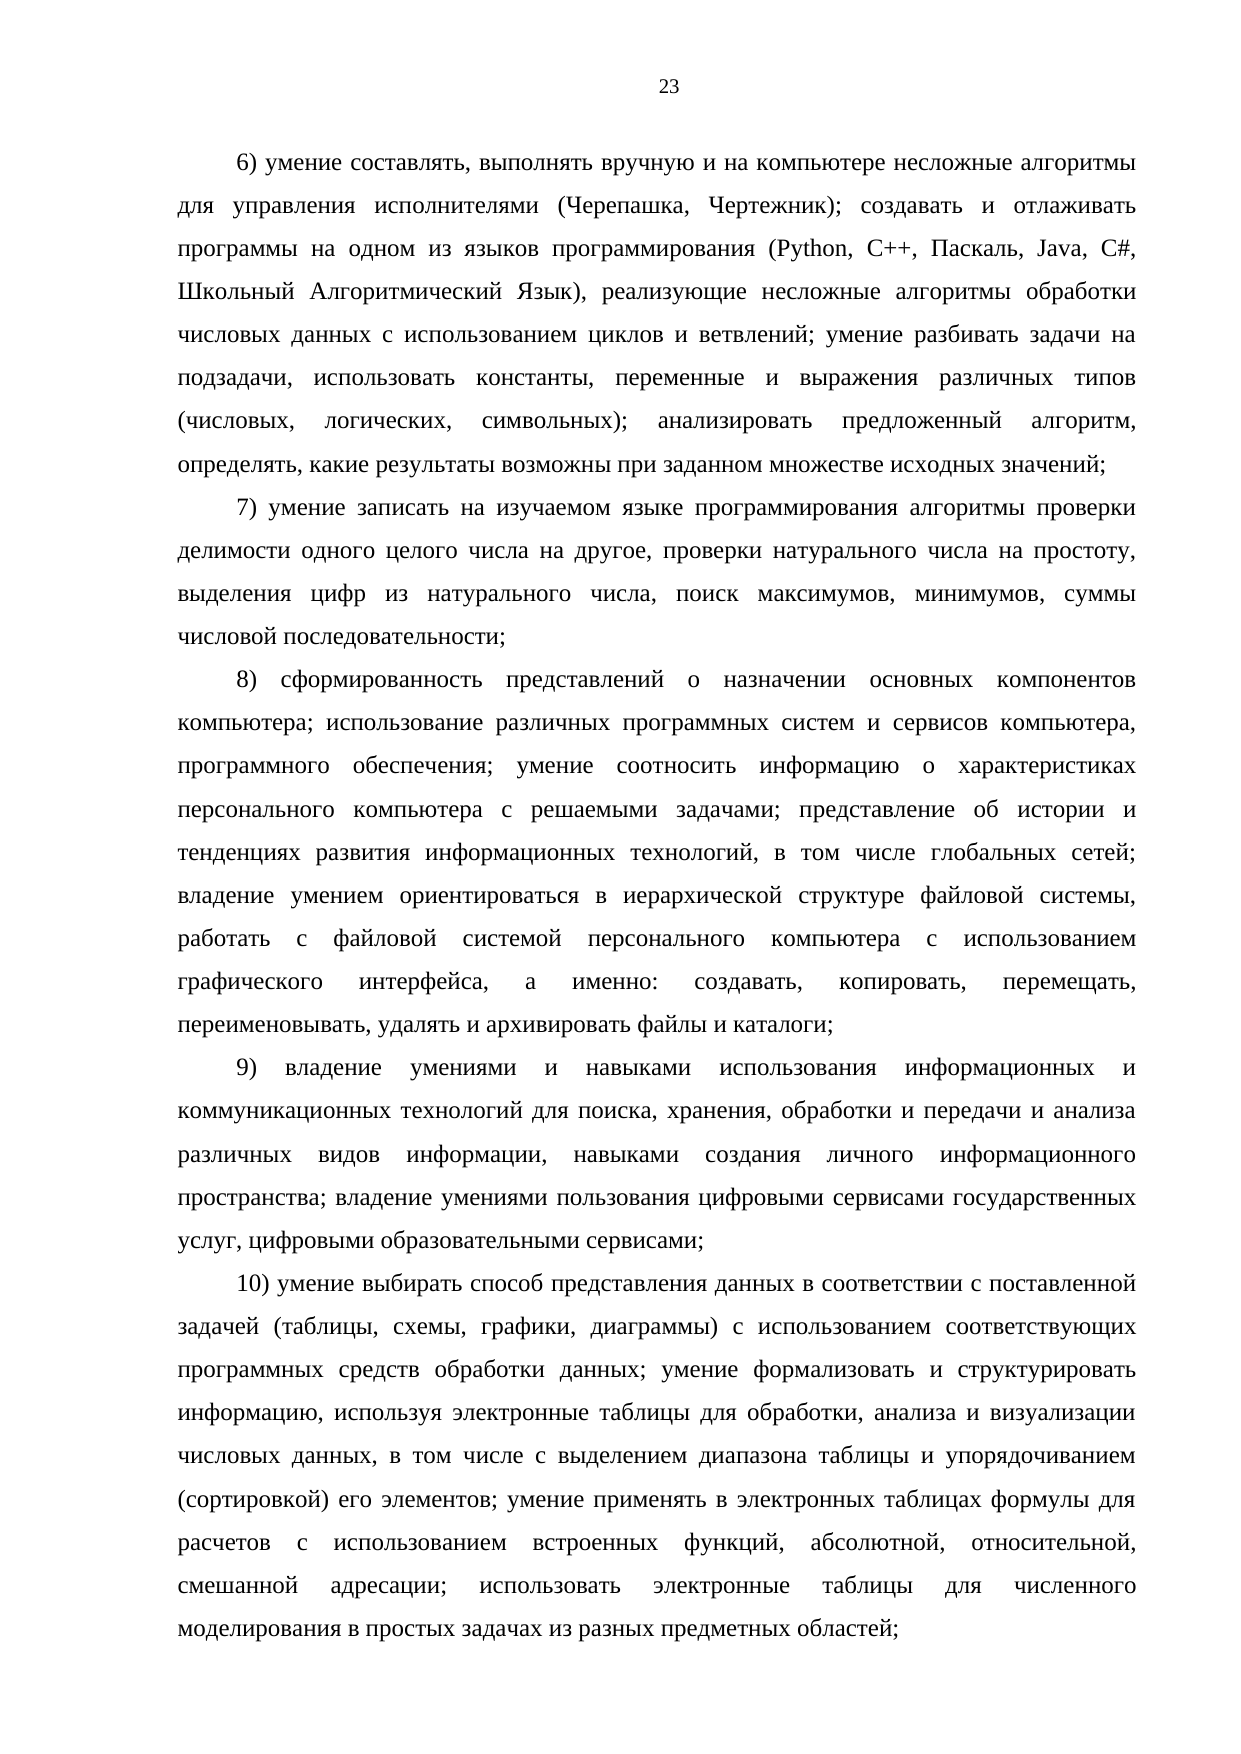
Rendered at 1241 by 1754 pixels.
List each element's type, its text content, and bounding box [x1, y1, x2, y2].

text 8) сформированность представлений о назначении основных компонентов компьютера; использование различных программных систем и сервисов компьютера, программного обеспечения; умение соотносить информацию о характеристиках персонального компьютера с решаемыми задачами; представление об истории и тенденциях развития информационных технологий, в том числе глобальных сетей; владение умением ориентироваться в иерархической структуре файловой системы, работать с файловой системой персонального компьютера с использованием графического интерфейса, а именно: создавать, копировать, перемещать, переименовывать, удалять и архивировать файлы и каталоги; [177, 664, 1137, 1038]
text 6) умение составлять, выполнять вручную и на компьютере несложные алгоритмы для управления исполнителями (Черепашка, Чертежник); создавать и отлаживать программы на одном из языков программирования (Python, C++, Паскаль, Java, С#, Школьный Алгоритмический Язык), реализующие несложные алгоритмы обработки числовых данных с использованием циклов и ветвлений; умение разбивать задачи на подзадачи, использовать константы, переменные и выражения различных типов (числовых, логических, символьных); анализировать предложенный алгоритм, определять, какие результаты возможны при заданном множестве исходных значений; [177, 147, 1137, 477]
text 10) умение выбирать способ представления данных в соответствии с поставленной задачей (таблицы, схемы, графики, диаграммы) с использованием соответствующих программных средств обработки данных; умение формализовать и структурировать информацию, используя электронные таблицы для обработки, анализа и визуализации числовых данных, в том числе с выделением диапазона таблицы и упорядочиванием (сортировкой) его элементов; умение применять в электронных таблицах формулы для расчетов с использованием встроенных функций, абсолютной, относительной, смешанной адресации; использовать электронные таблицы для численного моделирования в простых задачах из разных предметных областей; [177, 1268, 1137, 1642]
text 9) владение умениями и навыками использования информационных и коммуникационных технологий для поиска, хранения, обработки и передачи и анализа различных видов информации, навыками создания личного информационного пространства; владение умениями пользования цифровыми сервисами государственных услуг, цифровыми образовательными сервисами; [177, 1052, 1137, 1254]
text 7) умение записать на изучаемом языке программирования алгоритмы проверки делимости одного целого числа на другое, проверки натурального числа на простоту, выделения цифр из натурального числа, поиск максимумов, минимумов, суммы числовой последовательности; [177, 492, 1137, 650]
